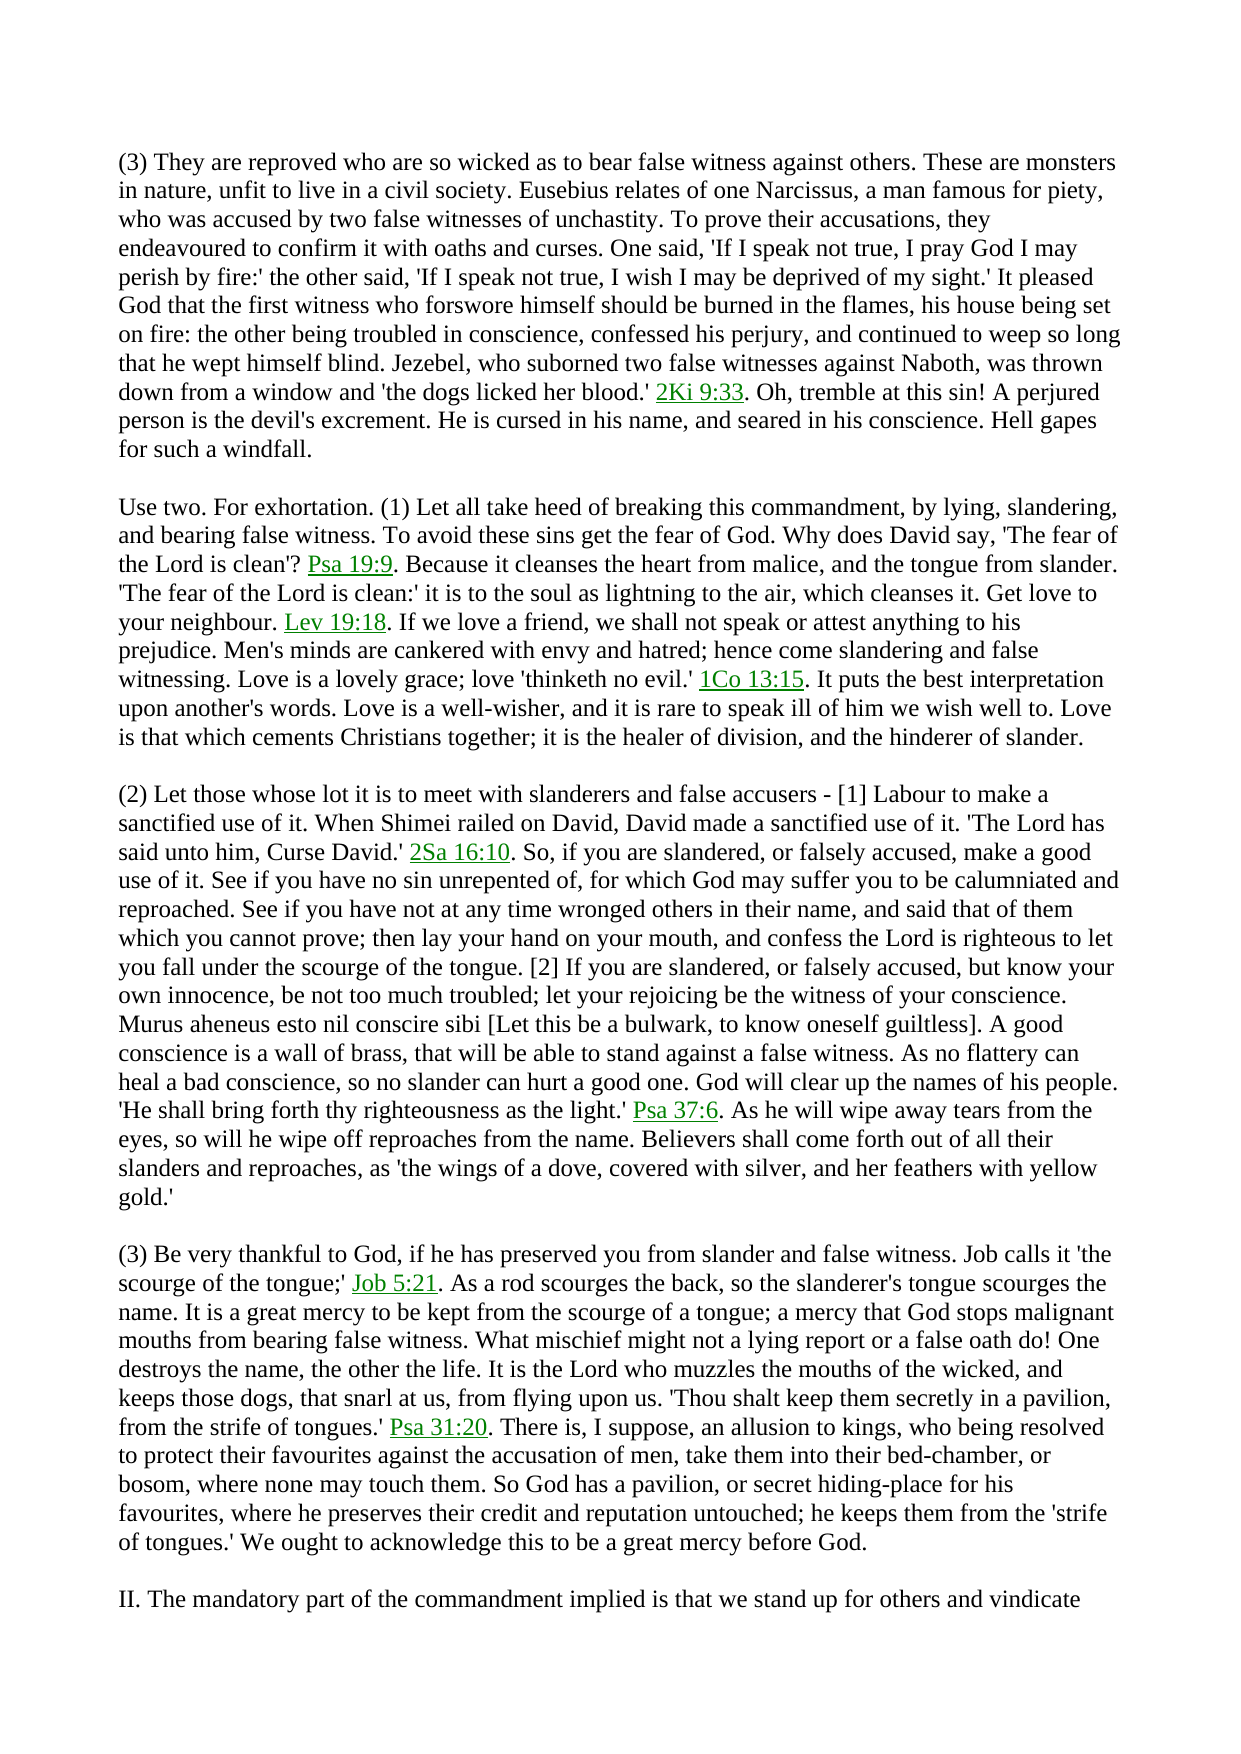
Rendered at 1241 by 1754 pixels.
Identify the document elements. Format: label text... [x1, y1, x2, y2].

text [118, 1584, 1122, 1613]
text Use two. For exhortation. (1) Let all take heed of breaking this commandment, by lying, slandering, and bearing false witness. To avoid these sins get the fear of God. Why does David say, 'The fear of the Lord is clean'? Psa 19:9. Because it cleanses the heart from malice, and the tongue from slander. 'The fear of the Lord is clean:' it is to the soul as lightning to the air, which cleanses it. Get love to your neighbour. Lev 19:18. If we love a friend, we shall not speak or attest anything to his prejudice. Men's minds are cankered with envy and hatred; hence come slandering and false witnessing. Love is a lovely grace; love 'thinketh no evil.' 1Co 13:15. It puts the best interpretation upon another's words. Love is a well-wisher, and it is rare to speak ill of him we wish well to. Love is that which cements Christians together; it is the healer of division, and the hinderer of slander. [118, 492, 1122, 751]
text (2) Let those whose lot it is to meet with slanderers and false accusers - [1] Labour to make a sanctified use of it. When Shimei railed on David, David made a sanctified use of it. 'The Lord has said unto him, Curse David.' 2Sa 16:10. So, if you are slandered, or falsely accused, make a good use of it. See if you have no sin unrepented of, for which God may suffer you to be calumniated and reproached. See if you have not at any time wronged others in their name, and said that of them which you cannot prove; then lay your hand on your mouth, and confess the Lord is righteous to let you fall under the scourge of the tongue. [2] If you are slandered, or falsely accused, but know your own innocence, be not too much troubled; let your rejoicing be the witness of your conscience. Murus aheneus esto nil conscire sibi [Let this be a bulwark, to know oneself guiltless]. A good conscience is a wall of brass, that will be able to stand against a false witness. As no flattery can heal a bad conscience, so no slander can hurt a good one. God will clear up the names of his people. 'He shall bring forth thy righteousness as the light.' Psa 37:6. As he will wipe away tears from the eyes, so will he wipe off reproaches from the name. Believers shall come forth out of all their slanders and reproaches, as 'the wings of a dove, covered with silver, and her feathers with yellow gold.' [118, 779, 1122, 1211]
text (3) Be very thankful to God, if he has preserved you from slander and false witness. Job calls it 'the scourge of the tongue;' Job 5:21. As a rod scourges the back, so the slanderer's tongue scourges the name. It is a great mercy to be kept from the scourge of a tongue; a mercy that God stops malignant mouths from bearing false witness. What mischief might not a lying report or a false oath do! One destroys the name, the other the life. It is the Lord who muzzles the mouths of the wicked, and keeps those dogs, that snarl at us, from flying upon us. 'Thou shalt keep them secretly in a pavilion, from the strife of tongues.' Psa 31:20. There is, I suppose, an allusion to kings, who being resolved to protect their favourites against the accusation of men, take them into their bed-chamber, or bosom, where none may touch them. So God has a pavilion, or secret hiding-place for his favourites, where he preserves their credit and reputation untouched; he keeps them from the 'strife of tongues.' We ought to acknowledge this to be a great mercy before God. [118, 1239, 1122, 1556]
text (3) They are reproved who are so wicked as to bear false witness against others. These are monsters in nature, unfit to live in a civil society. Eusebius relates of one Narcissus, a man famous for piety, who was accused by two false witnesses of unchastity. To prove their accusations, they endeavoured to confirm it with oaths and curses. One said, 'If I speak not true, I pray God I may perish by fire:' the other said, 'If I speak not true, I wish I may be deprived of my sight.' It pleased God that the first witness who forswore himself should be burned in the flames, his house being set on fire: the other being troubled in conscience, confessed his perjury, and continued to weep so long that he wept himself blind. Jezebel, who suborned two false witnesses against Naboth, was thrown down from a window and 'the dogs licked her blood.' 2Ki 9:33. Oh, tremble at this sin! A perjured person is the devil's excrement. He is cursed in his name, and seared in his conscience. Hell gapes for such a windfall. [118, 147, 1122, 463]
